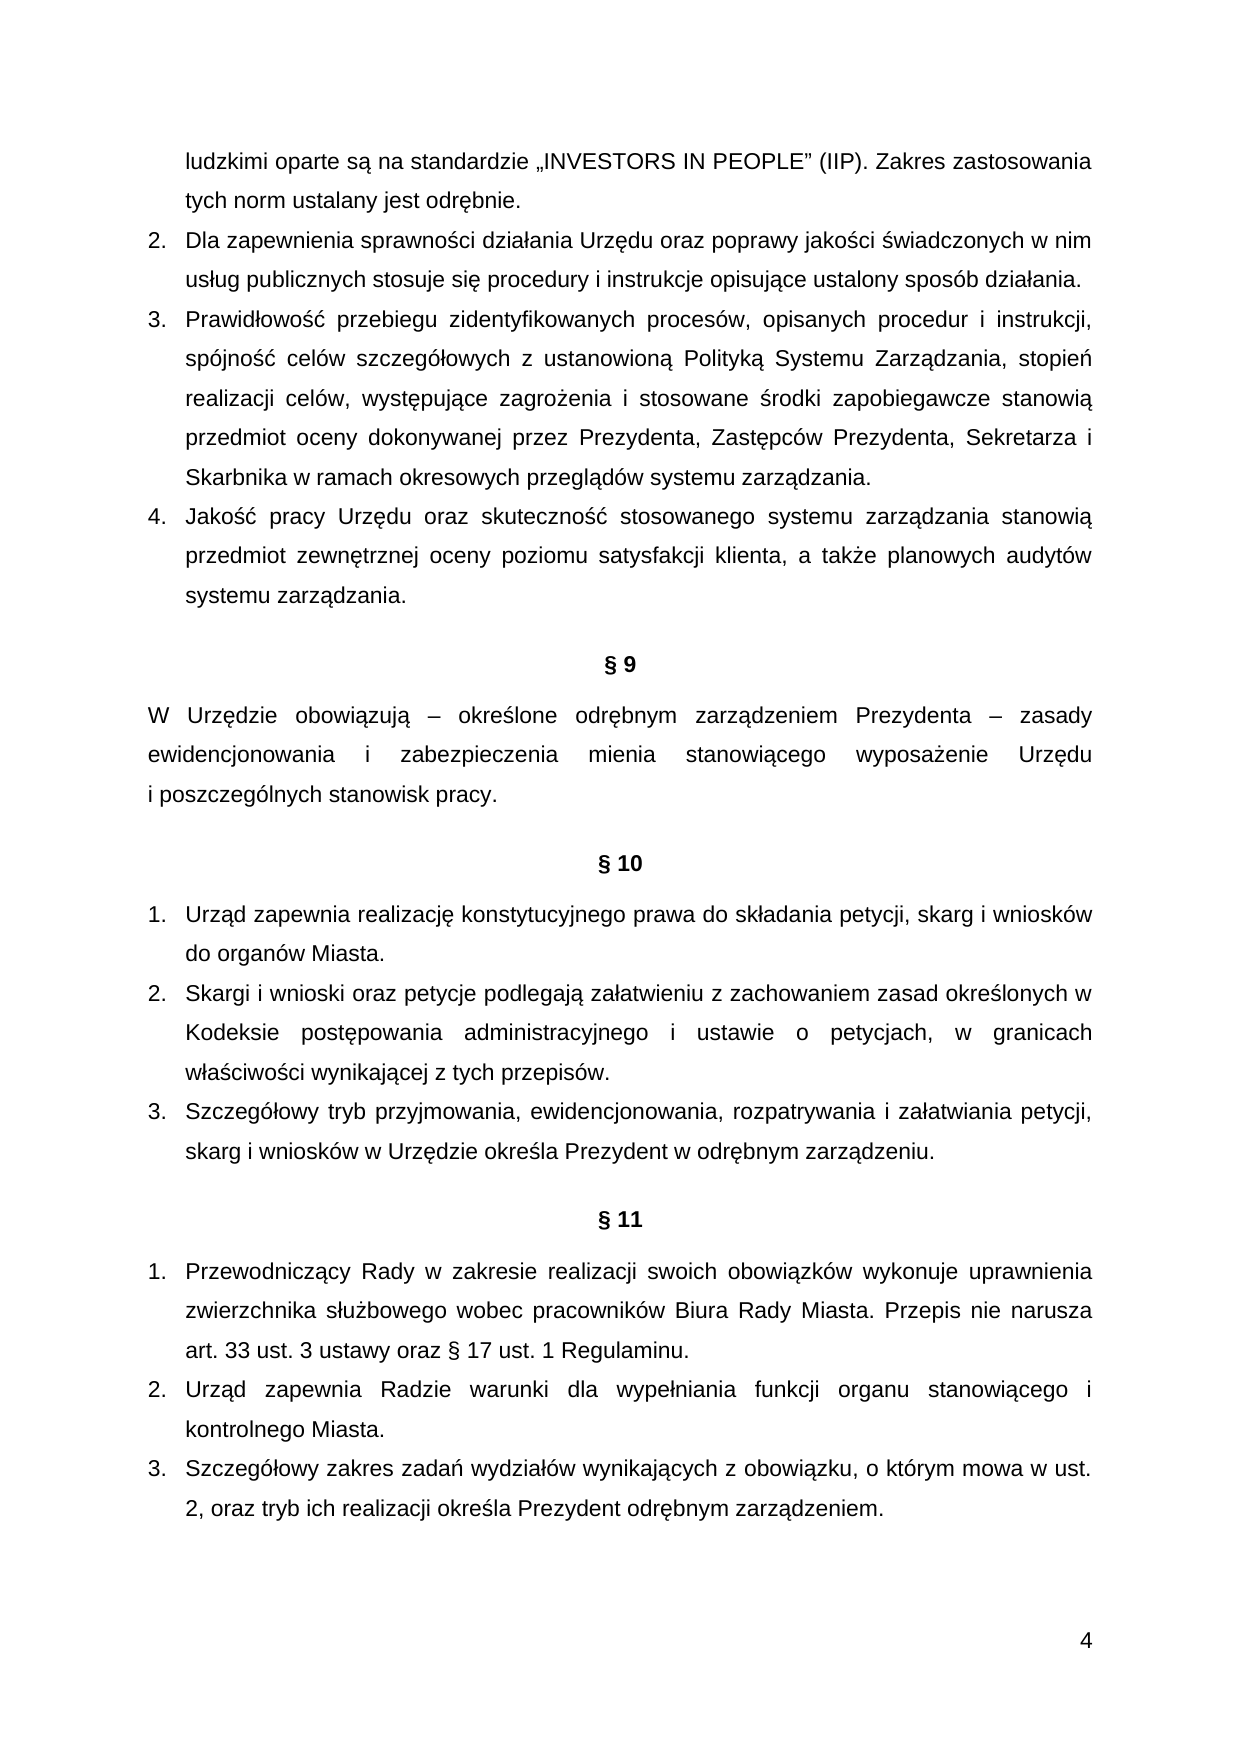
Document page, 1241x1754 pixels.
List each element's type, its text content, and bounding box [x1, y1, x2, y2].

subtitle § 10 [148, 849, 1093, 876]
list Prawidłowość przebiegu zidentyfikowanych procesów, opisanych procedur i instrukcji, spójność celów szczegółowych z ustanowioną Polityką Systemu Zarządzania, stopień realizacji celów, występujące zagrożenia i stosowane środki zapobiegawcze stanowią przedmiot oceny dokonywanej przez Prezydenta, Zastępców Prezydenta, Sekretarza i Skarbnika w ramach okresowych przeglądów systemu zarządzania. [148, 306, 1093, 490]
list Przewodniczący Rady w zakresie realizacji swoich obowiązków wykonuje uprawnienia zwierzchnika służbowego wobec pracowników Biura Rady Miasta. Przepis nie narusza art. 33 ust. 3 ustawy oraz § 17 ust. 1 Regulaminu. [148, 1258, 1093, 1363]
list Szczegółowy tryb przyjmowania, ewidencjonowania, rozpatrywania i załatwiania petycji, skarg i wniosków w Urzędzie określa Prezydent w odrębnym zarządzeniu. [148, 1098, 1093, 1164]
subtitle § 11 [148, 1206, 1093, 1233]
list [148, 148, 1093, 213]
list Szczegółowy zakres zadań wydziałów wynikających z obowiązku, o którym mowa w ust. 2, oraz tryb ich realizacji określa Prezydent odrębnym zarządzeniem. [148, 1455, 1093, 1521]
subtitle § 9 [148, 651, 1093, 677]
text W Urzędzie obowiązują – określone odrębnym zarządzeniem Prezydenta – zasady ewidencjonowania i zabezpieczenia mienia stanowiącego wyposażenie Urzędu i poszczególnych stanowisk pracy. [148, 702, 1093, 807]
list Urząd zapewnia Radzie warunki dla wypełniania funkcji organu stanowiącego i kontrolnego Miasta. [148, 1376, 1093, 1442]
list Urząd zapewnia realizację konstytucyjnego prawa do składania petycji, skarg i wniosków do organów Miasta. [148, 901, 1093, 967]
list Dla zapewnienia sprawności działania Urzędu oraz poprawy jakości świadczonych w nim usług publicznych stosuje się procedury i instrukcje opisujące ustalony sposób działania. [148, 227, 1093, 292]
list Skargi i wnioski oraz petycje podlegają załatwieniu z zachowaniem zasad określonych w Kodeksie postępowania administracyjnego i ustawie o petycjach, w granicach właściwości wynikającej z tych przepisów. [148, 980, 1093, 1085]
list Jakość pracy Urzędu oraz skuteczność stosowanego systemu zarządzania stanowią przedmiot zewnętrznej oceny poziomu satysfakcji klienta, a także planowych audytów systemu zarządzania. [148, 503, 1093, 608]
